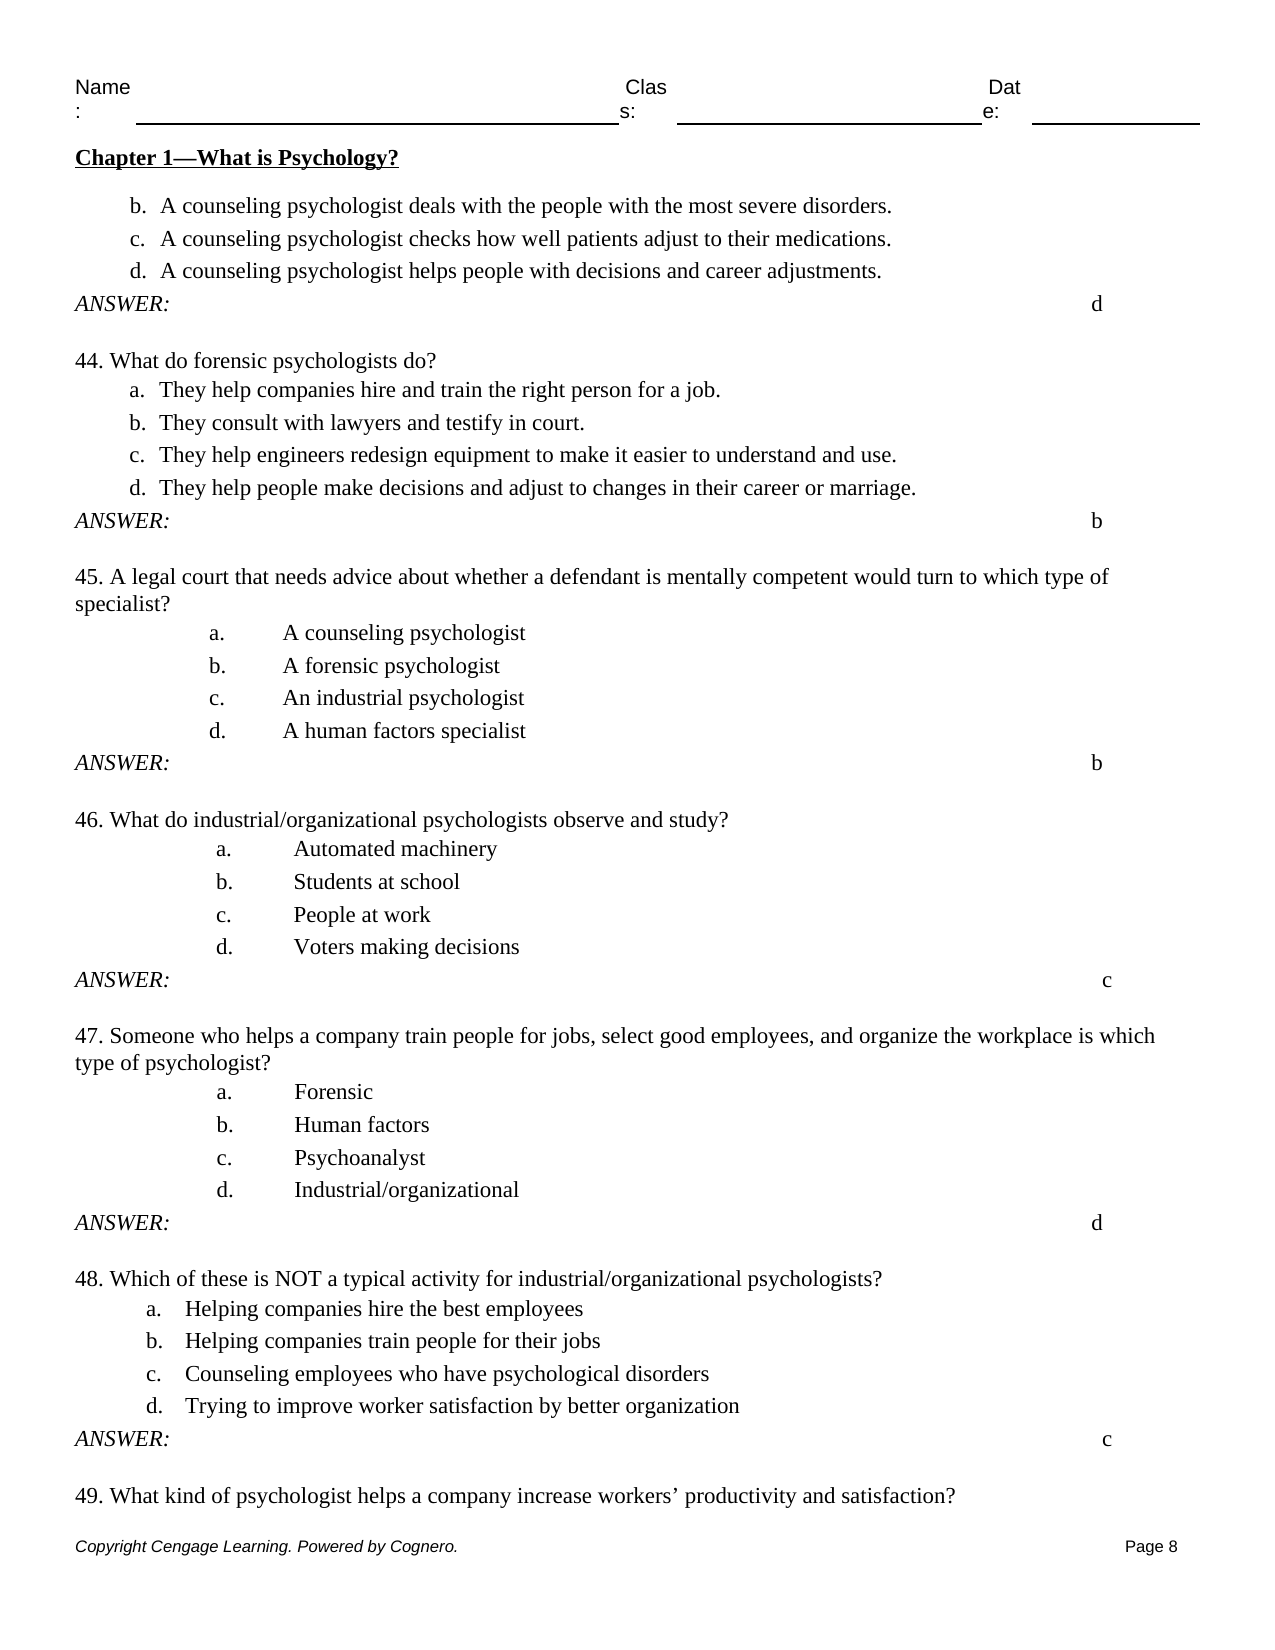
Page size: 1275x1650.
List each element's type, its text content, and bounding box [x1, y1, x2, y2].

table_header 45. ​A legal court that needs advice about whether a defendant is mentally competent would turn to which type of specialist? [75, 563, 1200, 779]
table_header 48. ​Which of these is NOT a typical activity for industrial/organizational psychologists? [75, 1265, 1200, 1455]
table_header 44. ​What do forensic psychologists do? [75, 347, 1200, 536]
table_header 47. ​Someone who helps a company train people for jobs, select good employees, and organize the workplace is which type of psychologist? [75, 1023, 1200, 1238]
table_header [75, 1482, 1200, 1508]
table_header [75, 189, 1200, 320]
table_header 46. What do industrial/organizational psychologists observe and study?​ [75, 806, 1200, 996]
